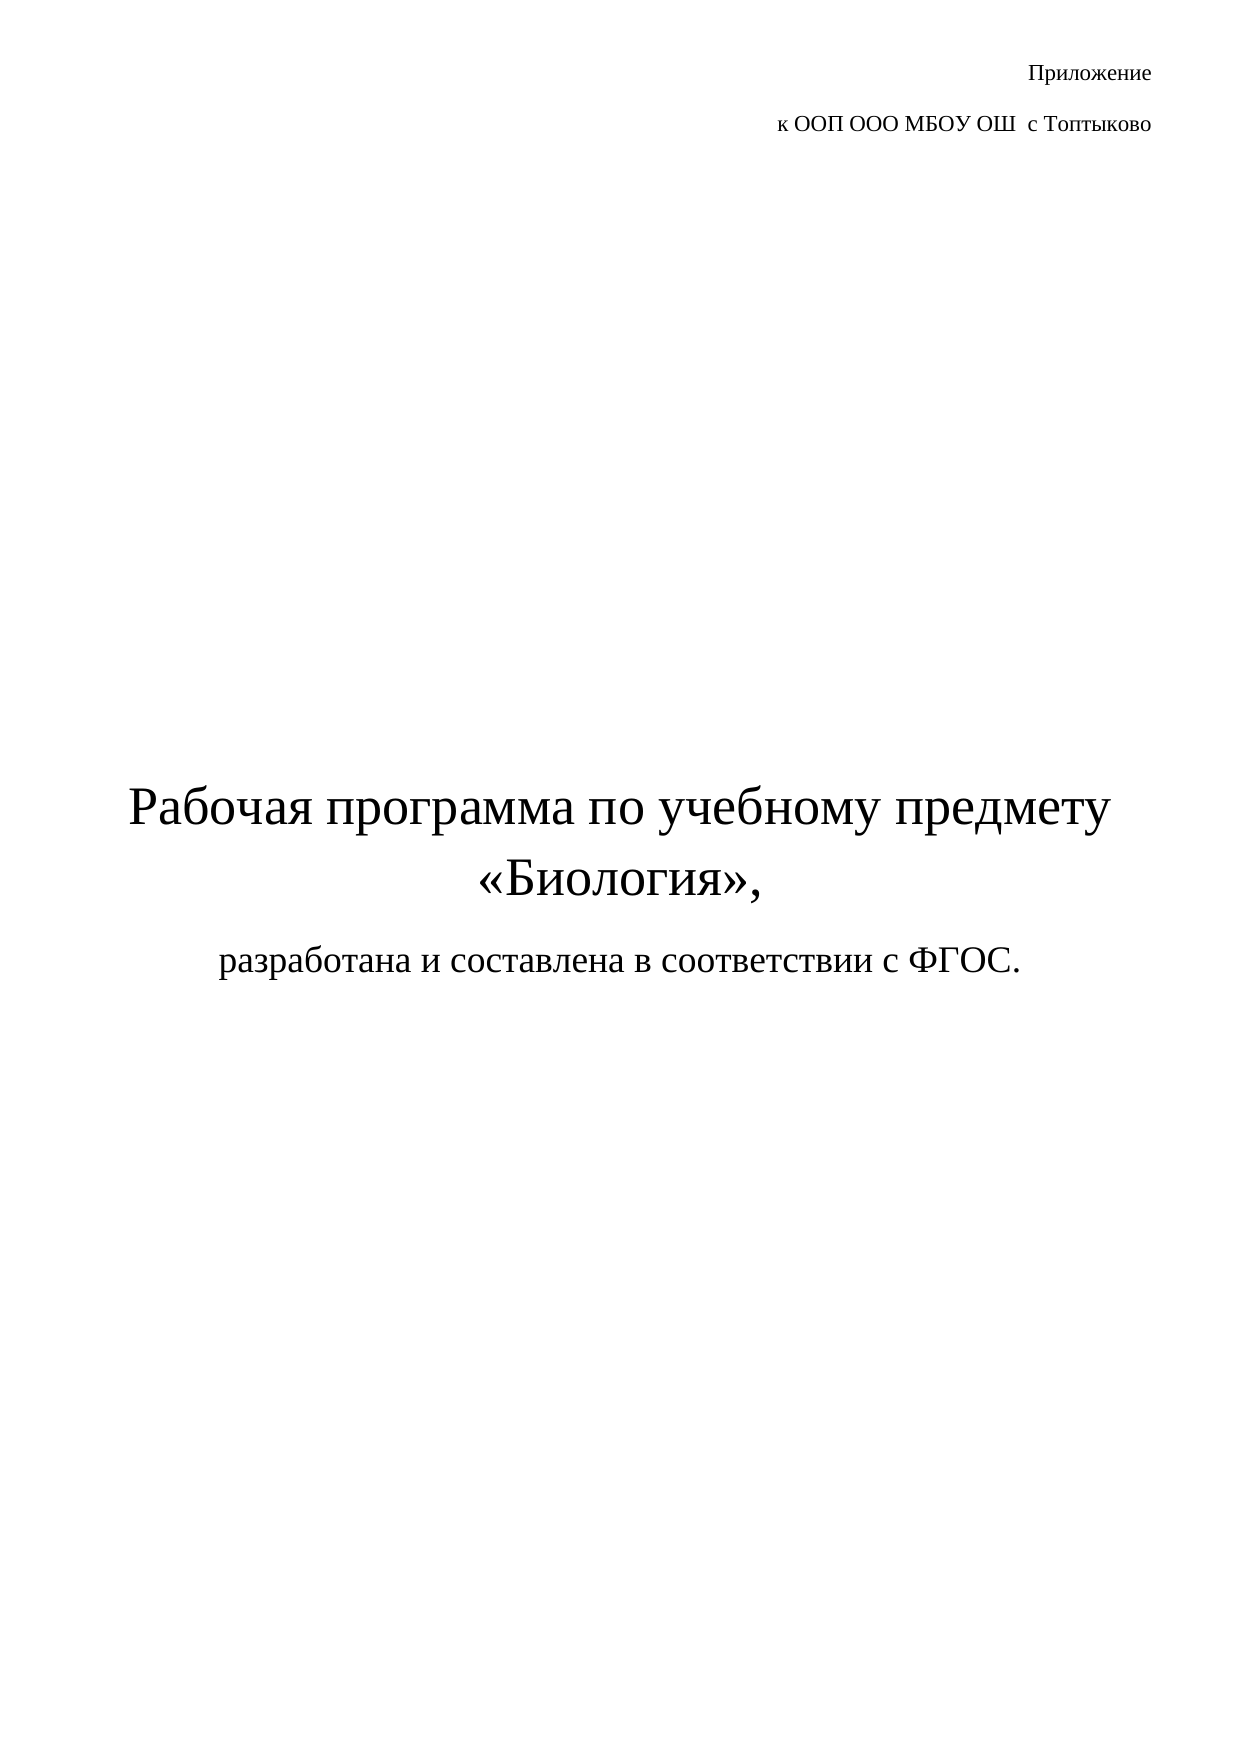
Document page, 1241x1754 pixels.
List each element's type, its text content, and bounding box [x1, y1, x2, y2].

text разработана и составлена в соответствии с ФГОС. [89, 938, 1152, 981]
text Приложение [620, 59, 1152, 85]
text к ООП ООО МБОУ ОШ с Топтыково [620, 110, 1152, 136]
text Рабочая программа по учебному предмету «Биология», [89, 774, 1152, 907]
